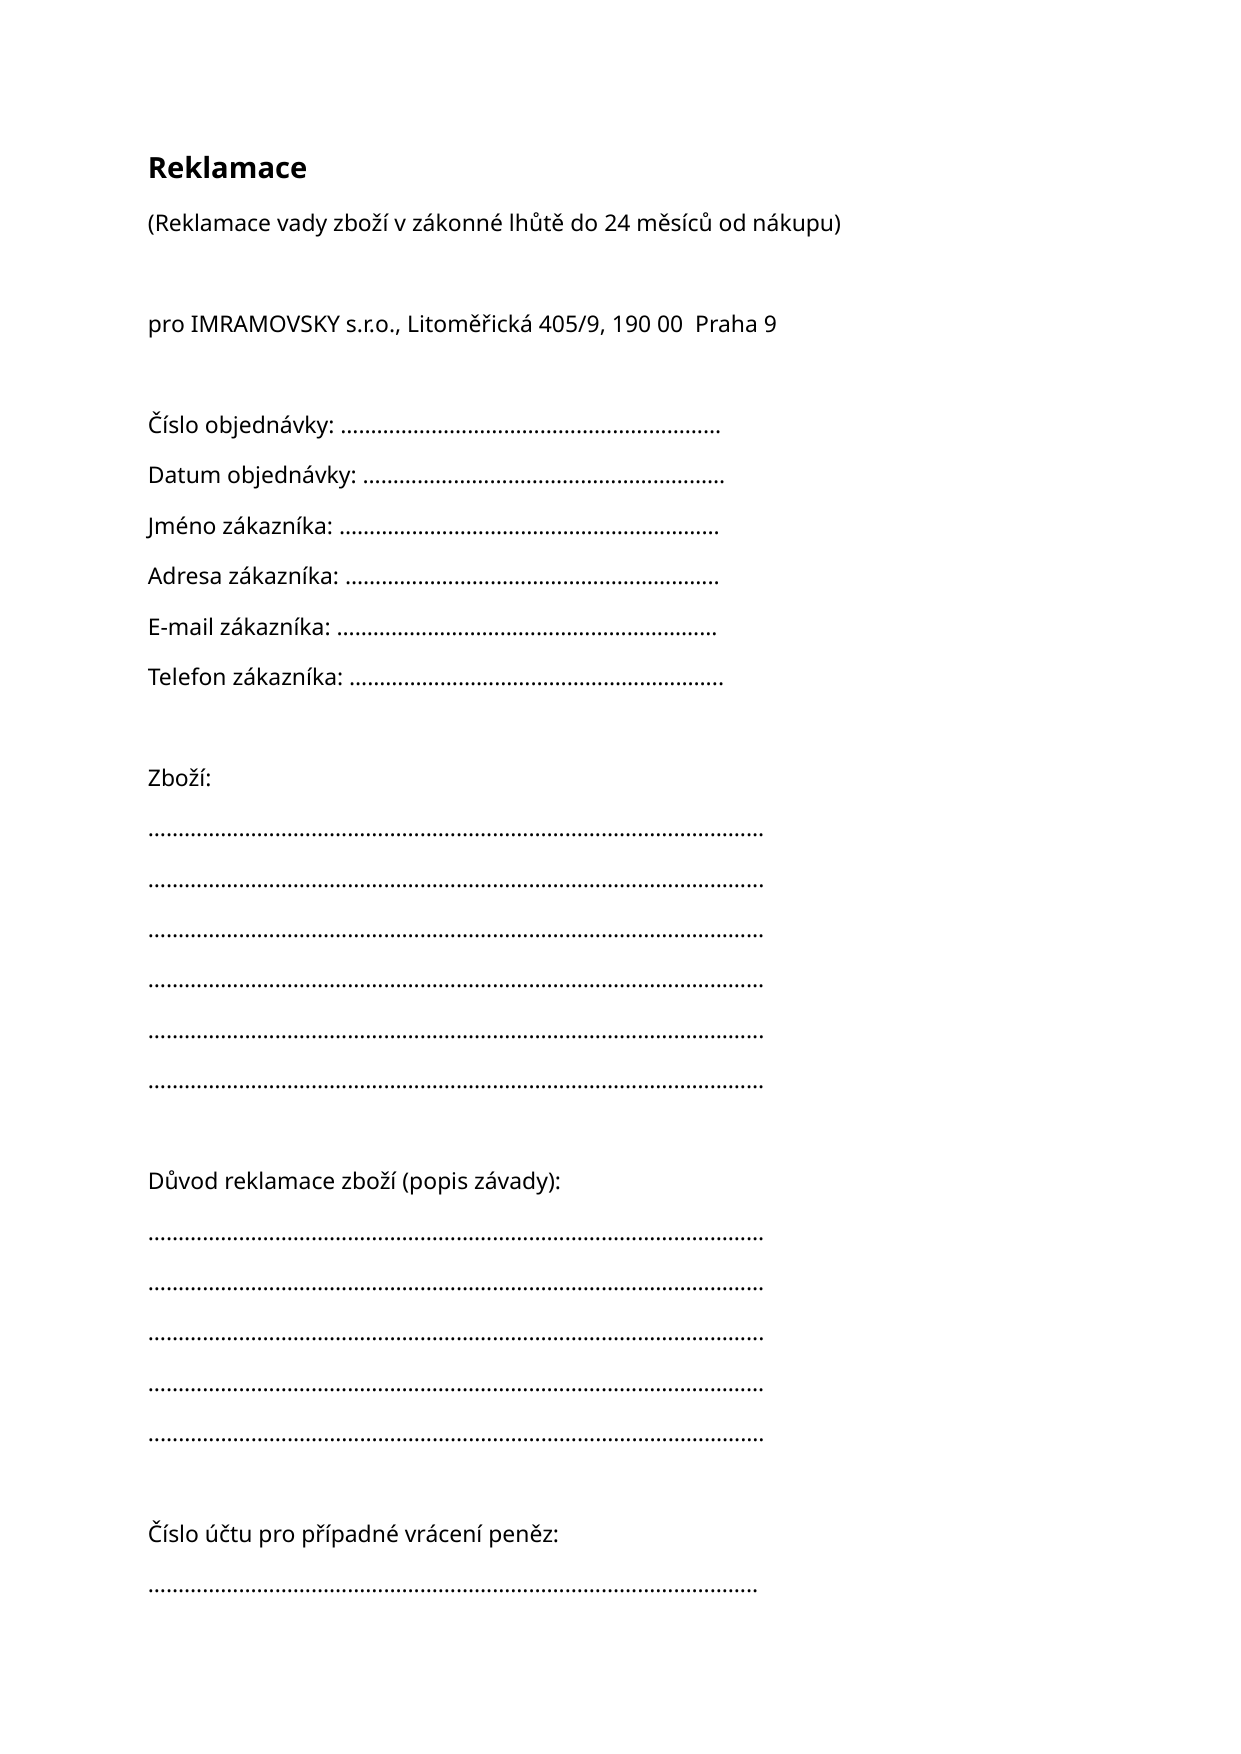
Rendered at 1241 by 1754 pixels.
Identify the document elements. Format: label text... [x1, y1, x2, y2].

text Datum objednávky: …………………………………………………… [148, 459, 1093, 490]
text Jméno zákazníka: ……………………………………………………… [148, 509, 1093, 541]
text ………………………………………………………………………………………… [148, 913, 1093, 944]
text ………………………………………………………………………………………… [148, 1215, 1093, 1247]
text ……………………………………………………………………………………….. [148, 1568, 1093, 1599]
text Zboží: [148, 762, 1093, 793]
text Číslo účtu pro případné vrácení peněz: [148, 1518, 1093, 1549]
text ………………………………………………………………………………………… [148, 812, 1093, 843]
text ………………………………………………………………………………………... [148, 862, 1093, 894]
text Adresa zákazníka: …………………………………………………….. [148, 560, 1093, 591]
text (Reklamace vady zboží v zákonné lhůtě do 24 měsíců od nákupu) [148, 207, 1093, 238]
text Reklamace [148, 148, 1093, 187]
text ………………………………………………………………………………………… [148, 1367, 1093, 1398]
text Důvod reklamace zboží (popis závady): [148, 1165, 1093, 1196]
text pro IMRAMOVSKY s.r.o., Litoměřická 405/9, 190 00 Praha 9 [148, 308, 1093, 339]
text Číslo objednávky: ……………………………………………………… [148, 409, 1093, 440]
text ………………………………………………………………………………………… [148, 1064, 1093, 1095]
text ………………………………………………………………………………………… [148, 1266, 1093, 1297]
text ………………………………………………………………………………………... [148, 1316, 1093, 1347]
text ..………………………………………………………………………………………. [148, 1417, 1093, 1448]
text ………………………………………………………………………………………… [148, 963, 1093, 994]
text E-mail zákazníka: ……………………………………………………… [148, 610, 1093, 642]
text ………………………………………………………………………………………... [148, 1014, 1093, 1045]
text Telefon zákazníka: …………………………………………………….. [148, 661, 1093, 692]
